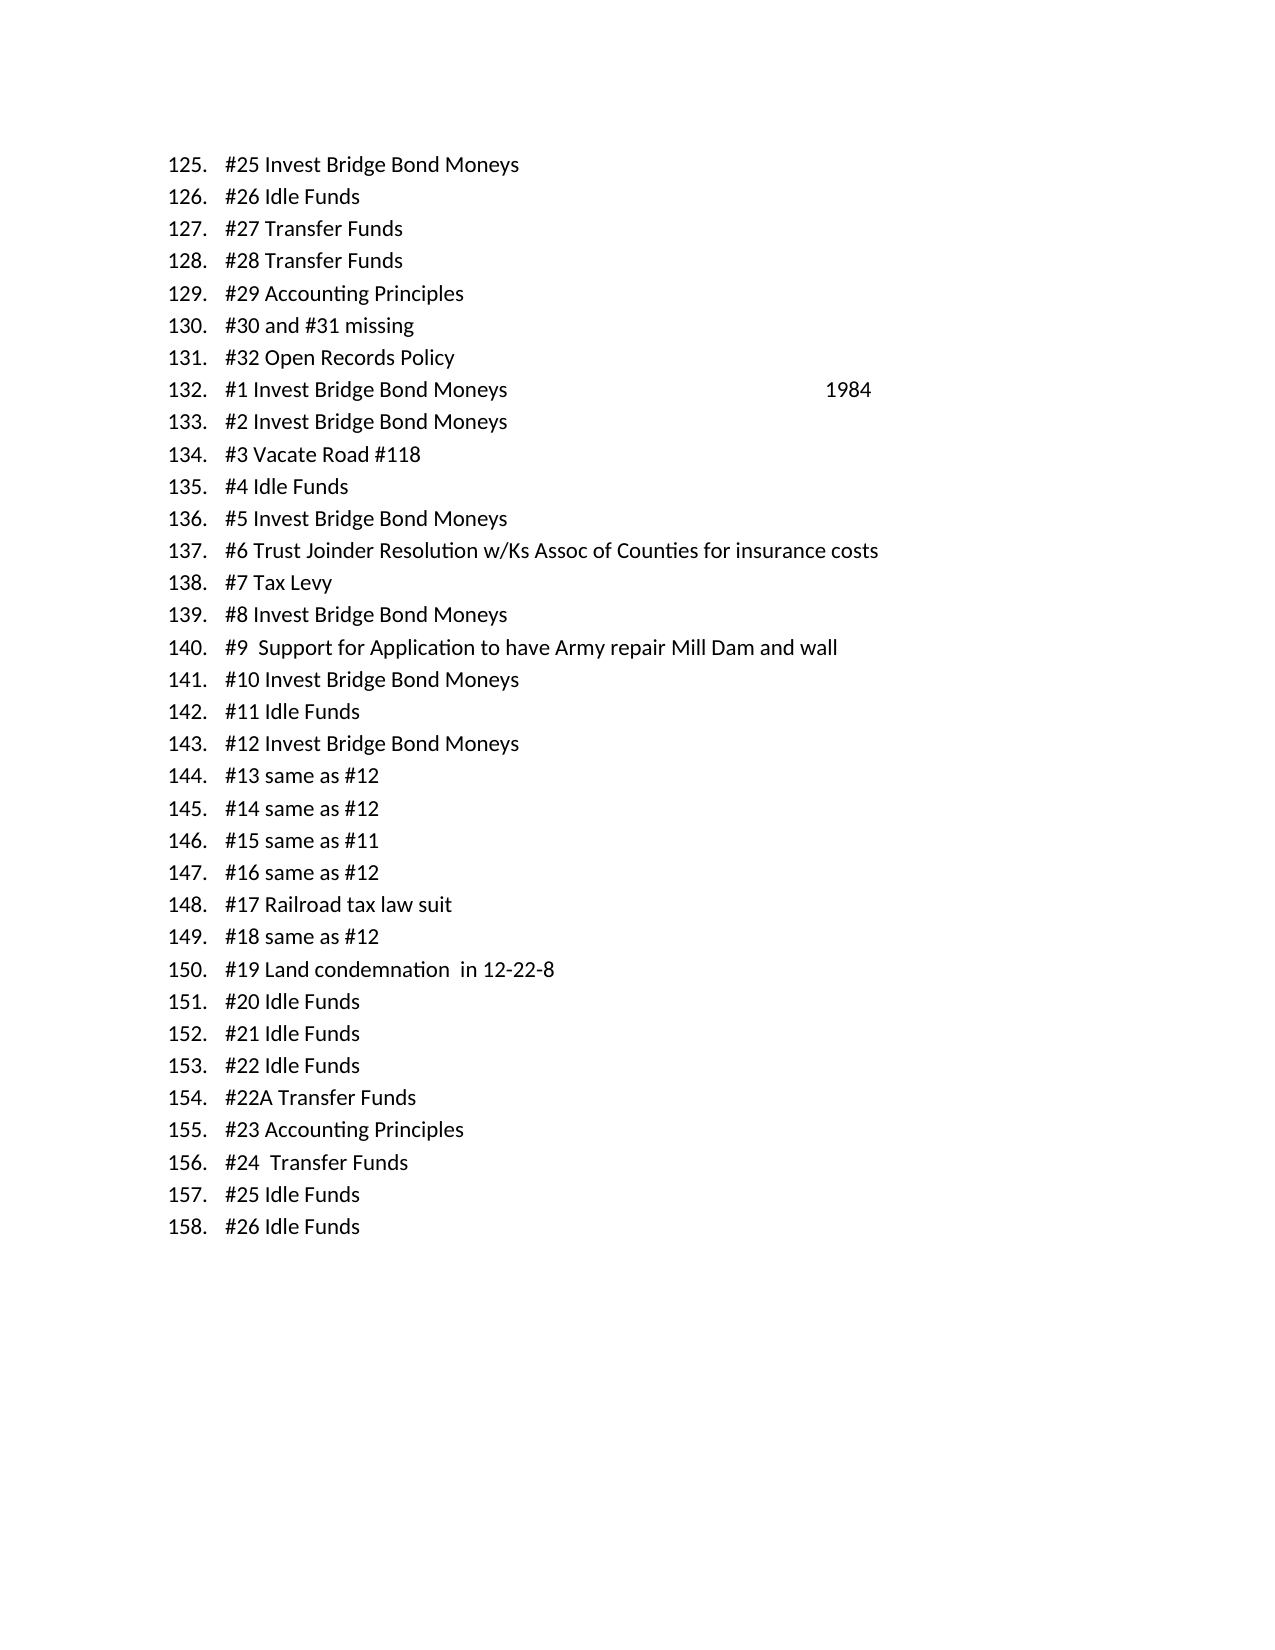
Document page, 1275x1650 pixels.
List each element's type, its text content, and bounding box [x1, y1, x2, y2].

list #23 Accounting Principles [187, 1116, 1125, 1144]
list #18 same as #12 [187, 922, 1125, 951]
list #20 Idle Funds [187, 987, 1125, 1015]
list #25 Idle Funds [187, 1180, 1125, 1208]
list #24 Transfer Funds [187, 1148, 1125, 1176]
list #5 Invest Bridge Bond Moneys [187, 504, 1125, 532]
list #9 Support for Application to have Army repair Mill Dam and wall [187, 633, 1125, 661]
list #15 same as #11 [187, 826, 1125, 854]
list #14 same as #12 [187, 794, 1125, 822]
list #13 same as #12 [187, 762, 1125, 789]
list #28 Transfer Funds [187, 247, 1125, 274]
list #25 Invest Bridge Bond Moneys [187, 150, 1125, 178]
list #32 Open Records Policy [187, 343, 1125, 371]
list #17 Railroad tax law suit [187, 890, 1125, 918]
list #27 Transfer Funds [187, 214, 1125, 242]
list #26 Idle Funds [187, 1212, 1125, 1240]
list #4 Idle Funds [187, 472, 1125, 500]
list #21 Idle Funds [187, 1019, 1125, 1047]
list #12 Invest Bridge Bond Moneys [187, 729, 1125, 757]
list #3 Vacate Road #118 [187, 440, 1125, 468]
list #1 Invest Bridge Bond Moneys 1984 [187, 375, 1125, 403]
list #30 and #31 missing [187, 311, 1125, 339]
list #29 Accounting Principles [187, 279, 1125, 307]
list #22 Idle Funds [187, 1051, 1125, 1079]
list #7 Tax Levy [187, 568, 1125, 596]
list #19 Land condemnation in 12-22-8 [187, 955, 1125, 983]
list #22A Transfer Funds [187, 1083, 1125, 1111]
list #26 Idle Funds [187, 182, 1125, 210]
list #8 Invest Bridge Bond Moneys [187, 601, 1125, 629]
list #10 Invest Bridge Bond Moneys [187, 665, 1125, 693]
list #16 same as #12 [187, 858, 1125, 886]
list #11 Idle Funds [187, 697, 1125, 725]
list #2 Invest Bridge Bond Moneys [187, 407, 1125, 436]
list #6 Trust Joinder Resolution w/Ks Assoc of Counties for insurance costs [187, 536, 1125, 564]
